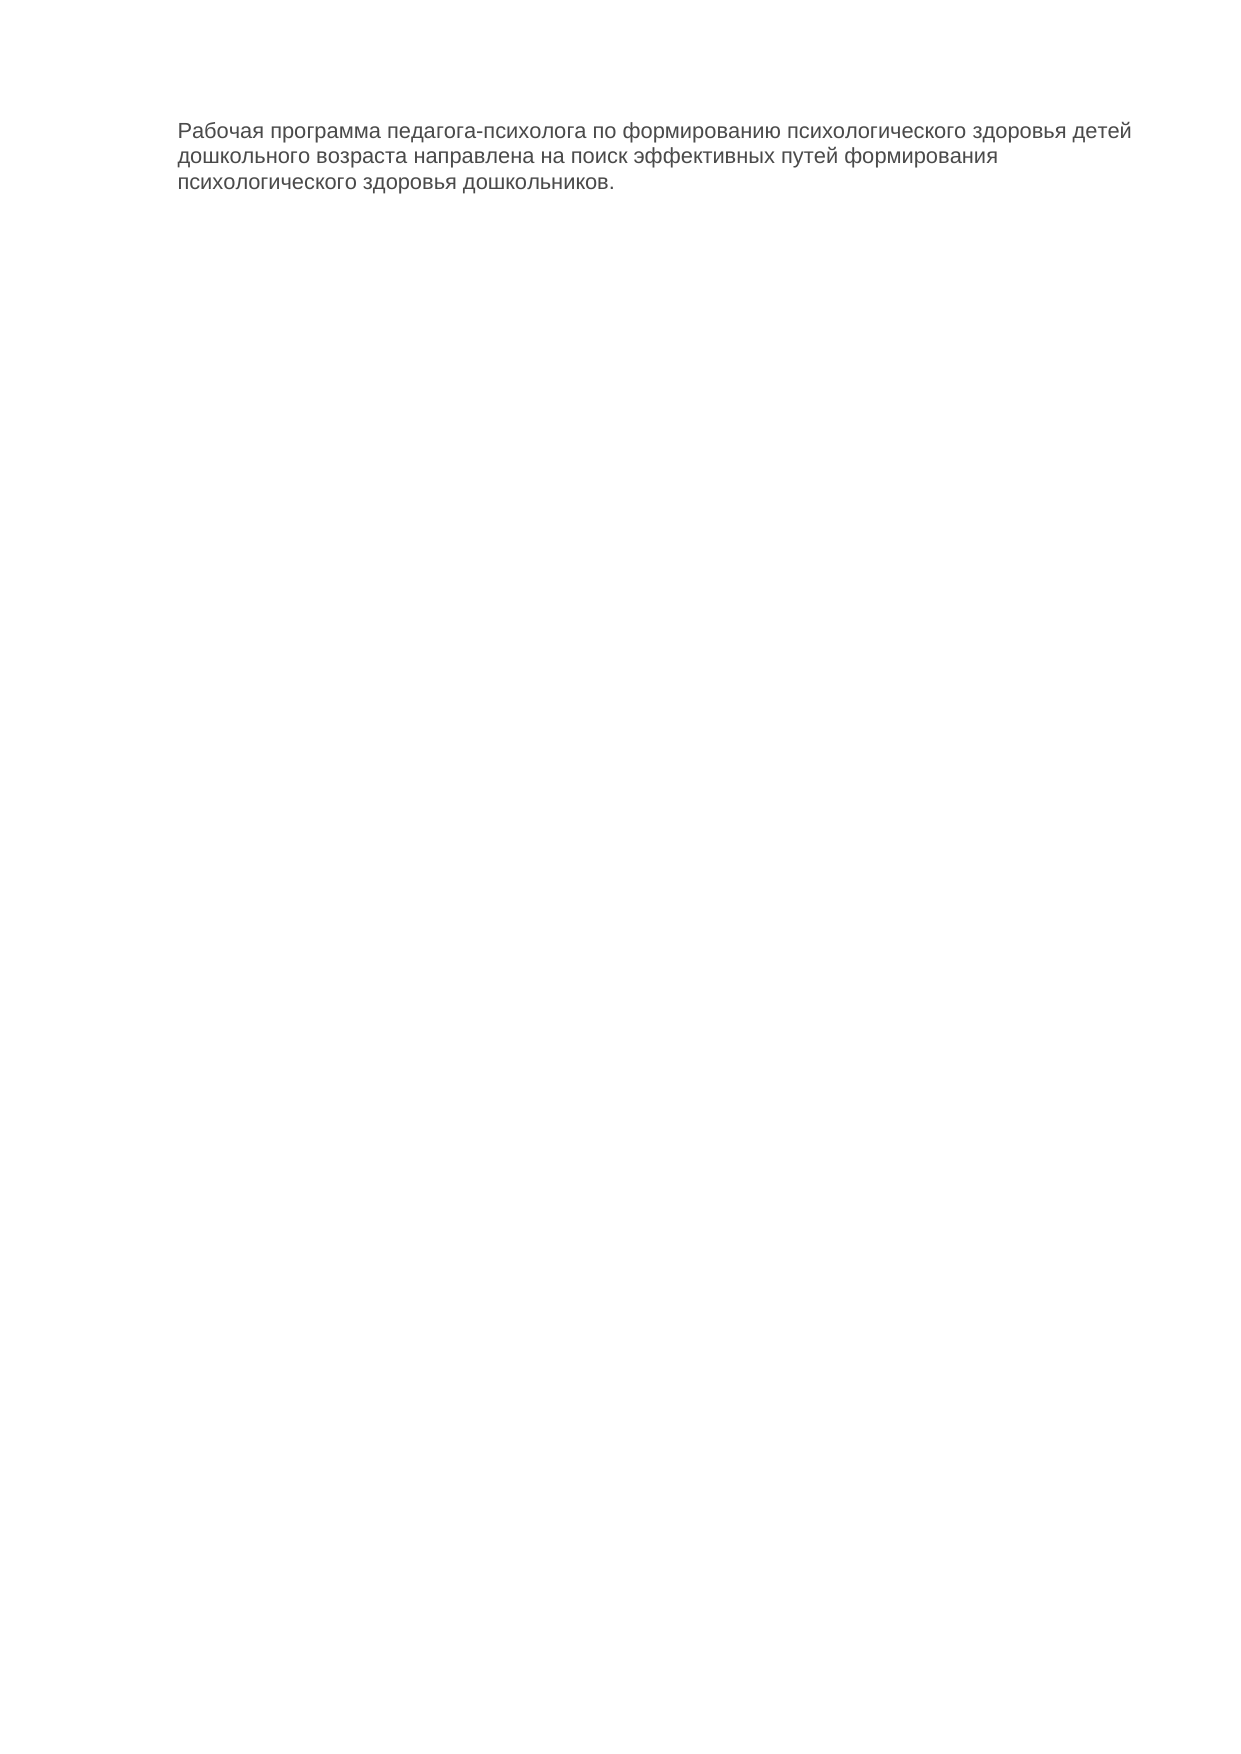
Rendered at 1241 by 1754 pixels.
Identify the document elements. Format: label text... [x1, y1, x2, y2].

text Рабочая программа педагога-психолога по формированию психологического здоровья детей дошкольного возраста направлена на поиск эффективных путей формирования психологического здоровья дошкольников. [177, 118, 1152, 194]
